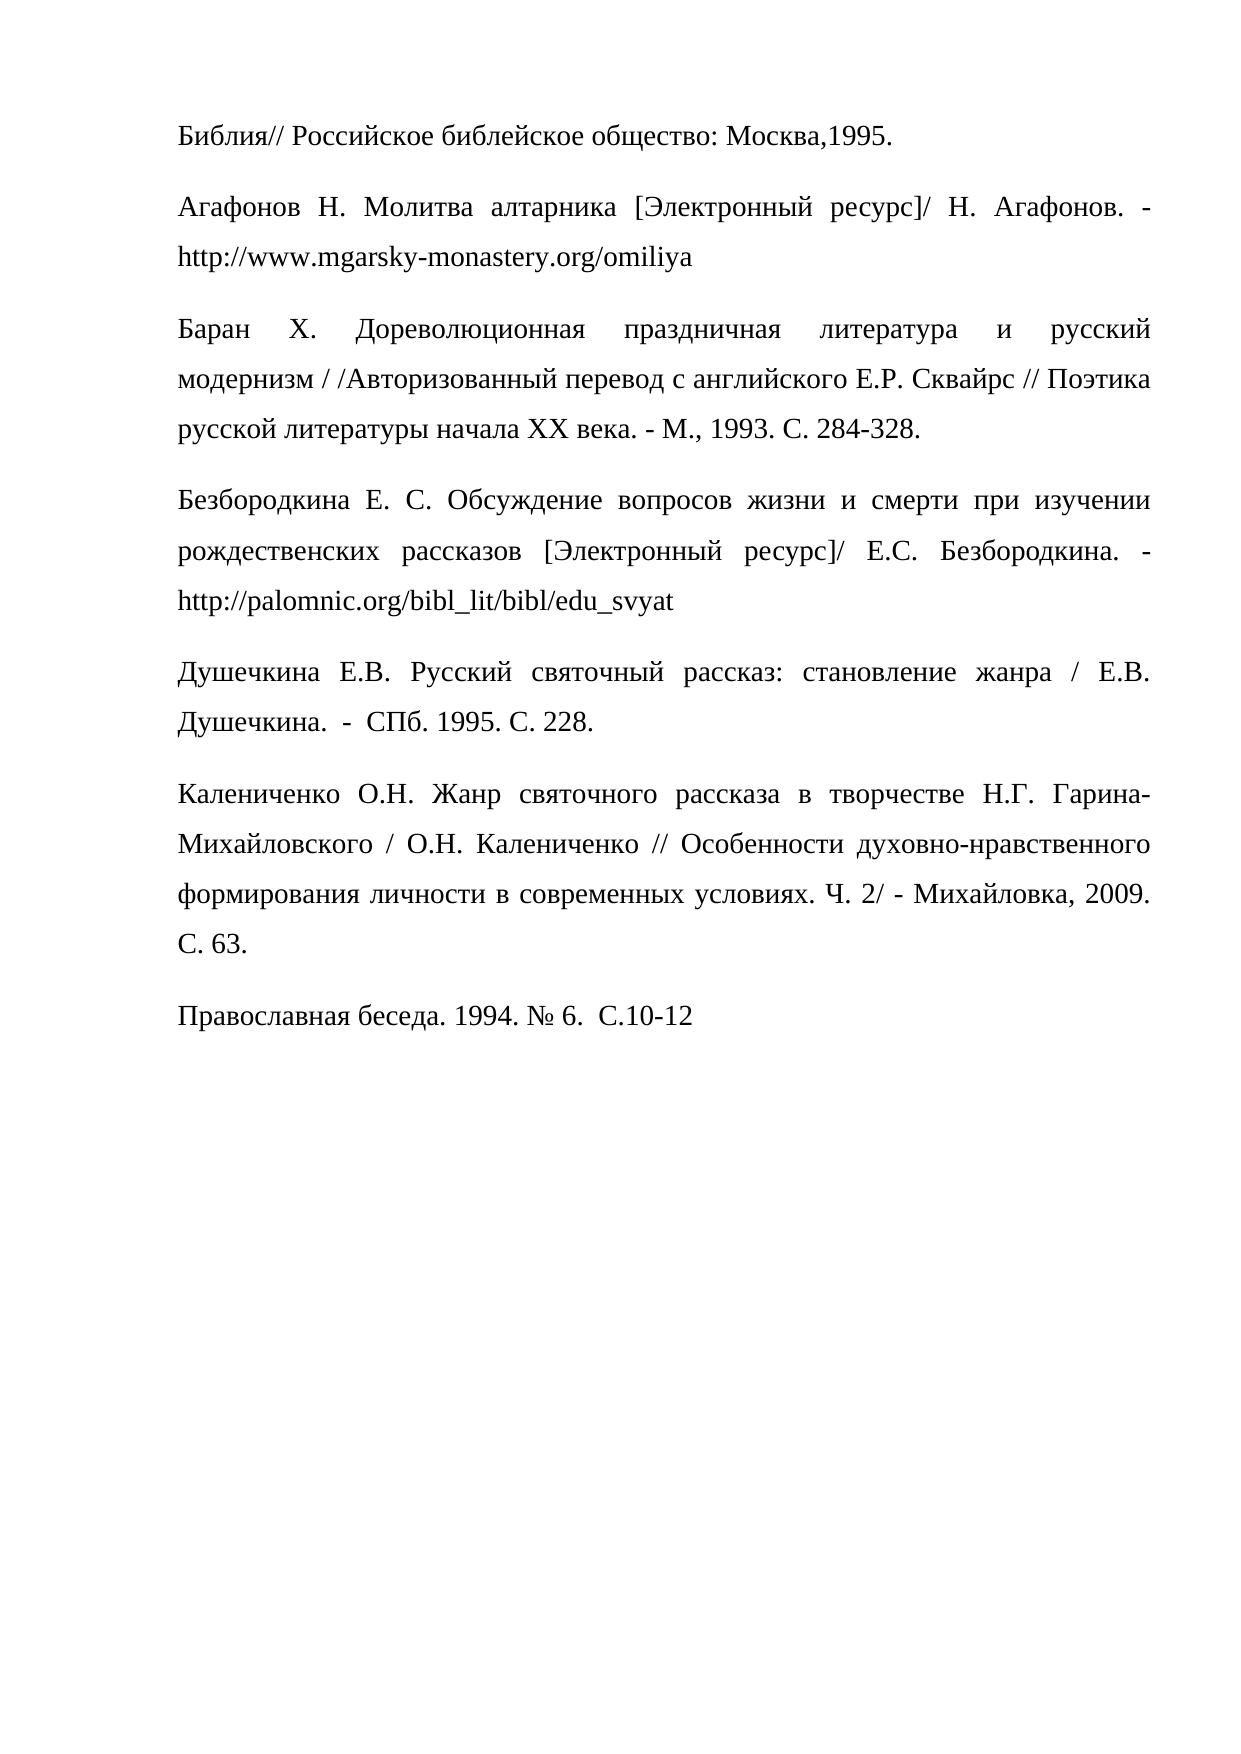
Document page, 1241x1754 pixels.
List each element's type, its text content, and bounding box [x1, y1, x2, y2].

text Баран Х. Дореволюционная праздничная литература и русский модернизм / /Авторизованный перевод с английского Е.Р. Сквайрс // Поэтика русской литературы начала ХХ века. - М., 1993. С. 284-328. [177, 311, 1152, 445]
text Безбородкина Е. С. Обсуждение вопросов жизни и смерти при изучении рождественских рассказов [Электронный ресурс]/ Е.С. Безбородкина. - http://palomnic.org/bibl_lit/bibl/edu_svyat [177, 482, 1152, 617]
text Библия// Российское библейское общество: Москва,1995. [177, 118, 1152, 152]
text Православная беседа. 1994. № 6. С.10-12 [177, 998, 1152, 1031]
text Душечкина Е.В. Русский святочный рассказ: становление жанра / Е.В. Душечкина. - СПб. 1995. С. 228. [177, 654, 1152, 738]
text Калениченко О.Н. Жанр святочного рассказа в творчестве Н.Г. Гарина-Михайловского / О.Н. Калениченко // Особенности духовно-нравственного формирования личности в современных условиях. Ч. 2/ - Михайловка, 2009. С. 63. [177, 776, 1152, 960]
text Агафонов Н. Молитва алтарника [Электронный ресурс]/ Н. Агафонов. -http://www.mgarsky-monastery.org/omiliya [177, 189, 1152, 273]
